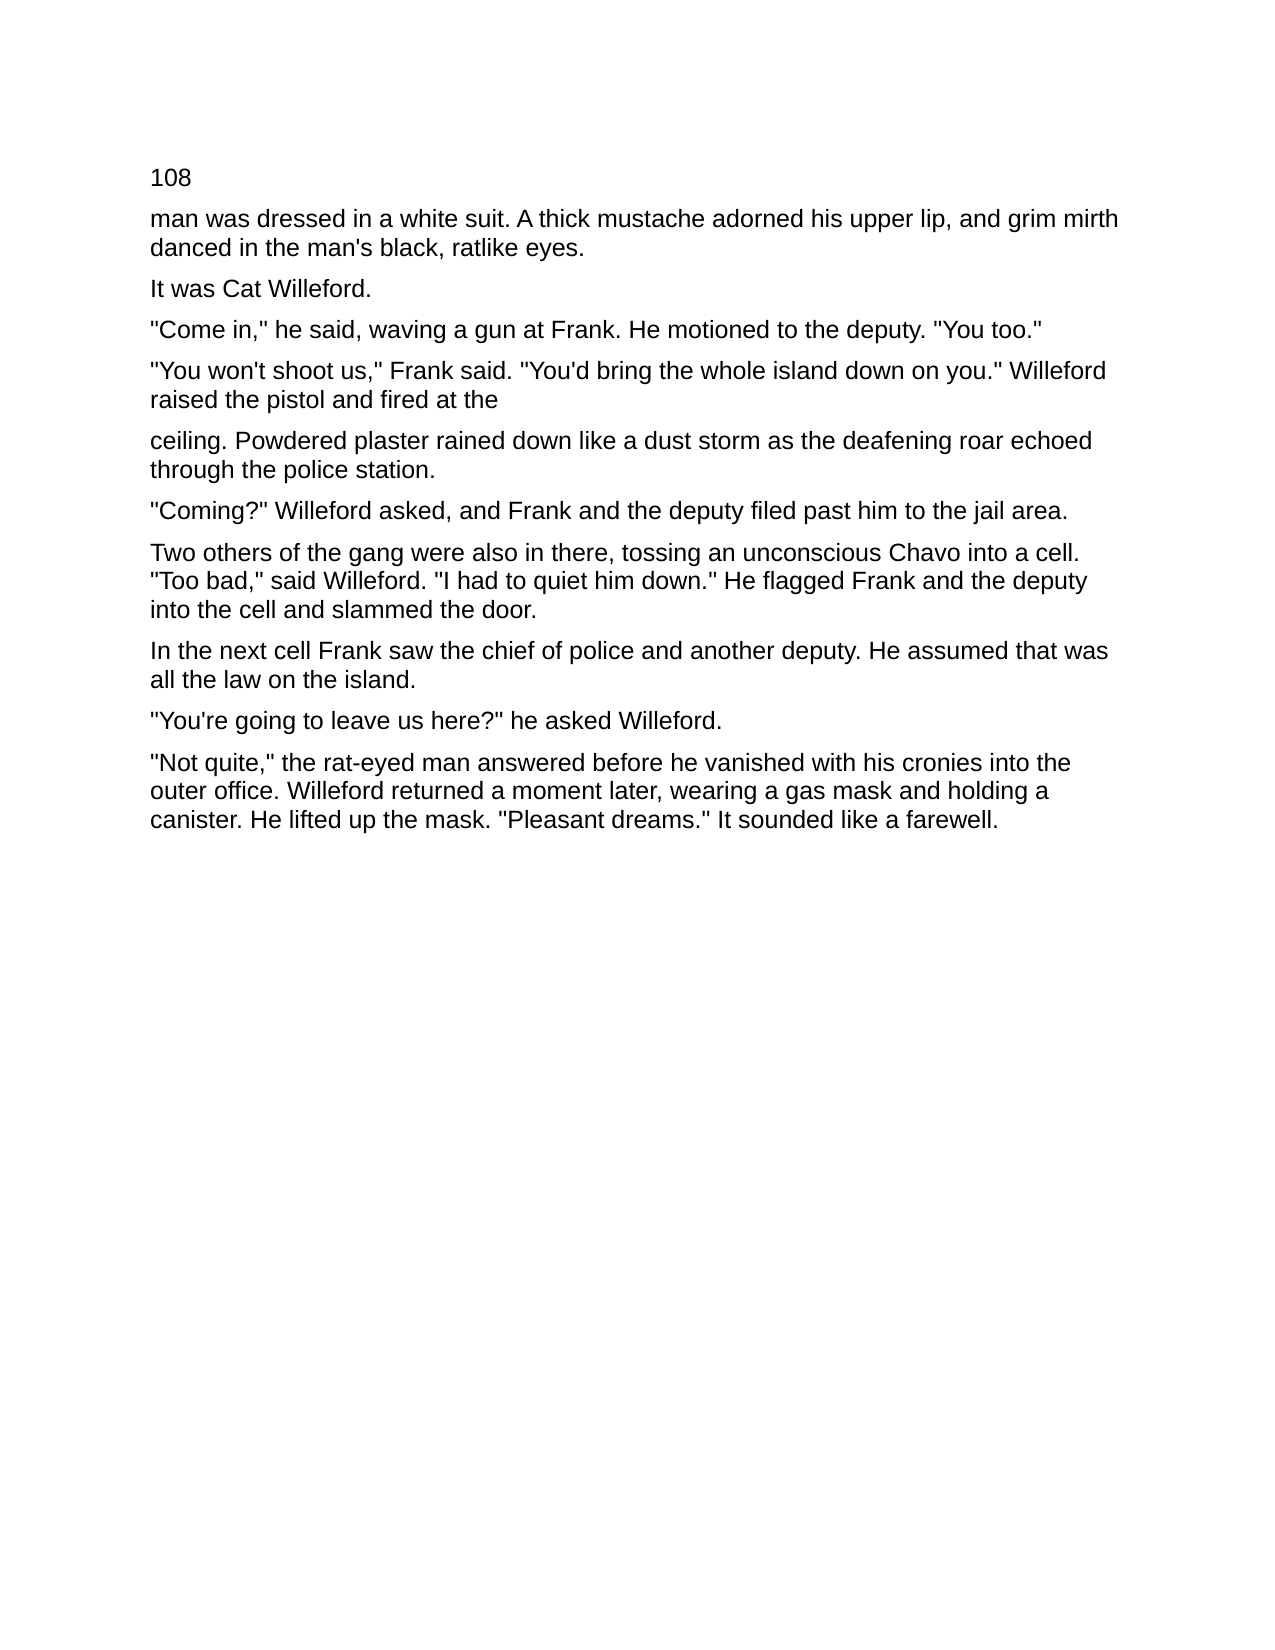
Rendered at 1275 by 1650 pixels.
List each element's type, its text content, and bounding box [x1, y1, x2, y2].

text "You're going to leave us here?" he asked Willeford. [150, 706, 1125, 735]
text ceiling. Powdered plaster rained down like a dust storm as the deafening roar echoed through the police station. [150, 426, 1125, 484]
text "You won't shoot us," Frank said. "You'd bring the whole island down on you." Willeford raised the pistol and fired at the [150, 356, 1125, 414]
text "Coming?" Willeford asked, and Frank and the deputy filed past him to the jail area. [150, 496, 1125, 525]
text "Not quite," the rat-eyed man answered before he vanished with his cronies into the outer office. Willeford returned a moment later, wearing a gas mask and holding a canister. He lifted up the mask. "Pleasant dreams." It sounded like a farewell. [150, 747, 1125, 834]
text Two others of the gang were also in there, tossing an unconscious Chavo into a cell. "Too bad," said Willeford. "I had to quiet him down." He flagged Frank and the deputy into the cell and slammed the door. [150, 537, 1125, 624]
text man was dressed in a white suit. A thick mustache adorned his upper lip, and grim mirth danced in the man's black, ratlike eyes. [150, 204, 1125, 261]
text It was Cat Willeford. [150, 274, 1125, 302]
text "Come in," he said, waving a gun at Frank. He motioned to the deputy. "You too." [150, 315, 1125, 344]
text 108 [150, 162, 1125, 191]
text In the next cell Frank saw the chief of police and another deputy. He assumed that was all the law on the island. [150, 636, 1125, 694]
